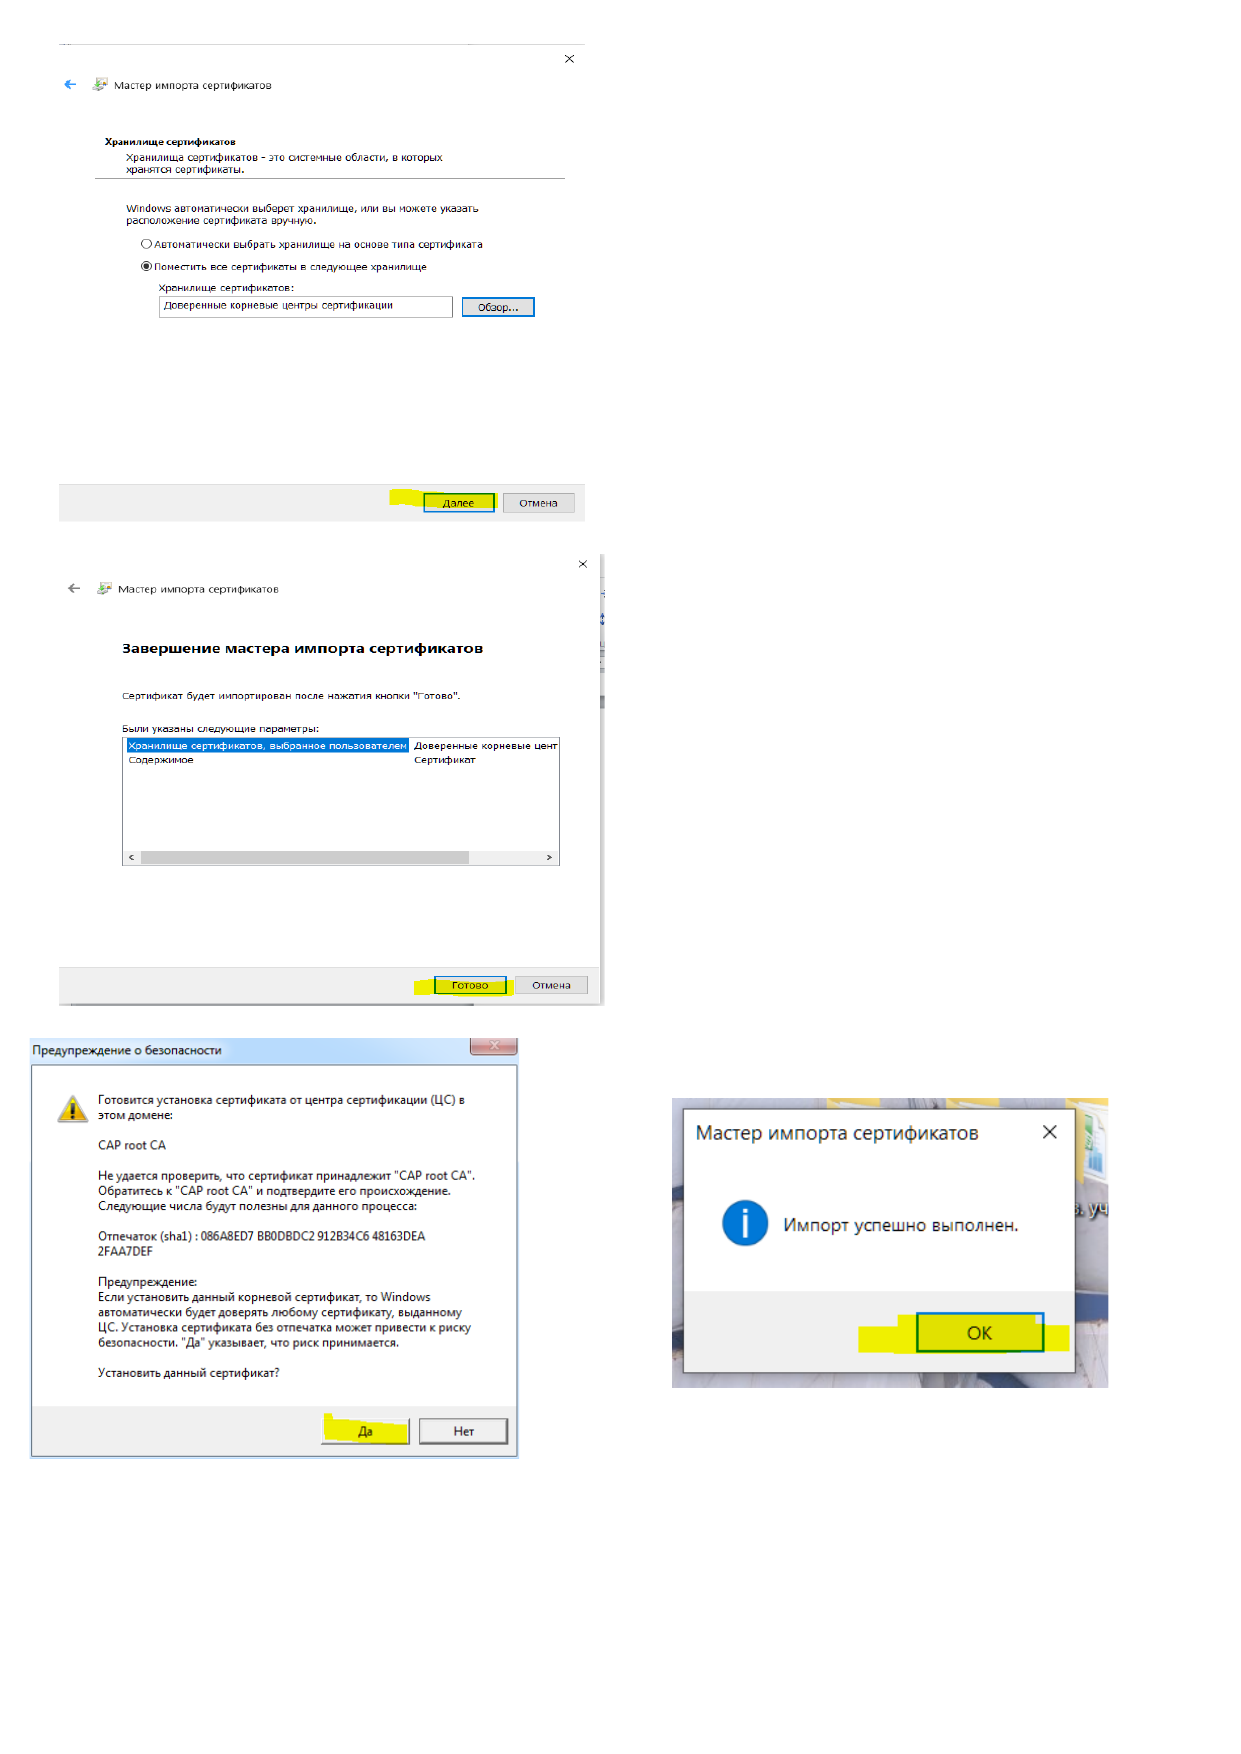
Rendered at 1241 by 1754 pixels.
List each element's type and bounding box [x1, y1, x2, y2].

picture [59, 554, 605, 1006]
picture [59, 44, 585, 522]
picture [29, 1038, 520, 1459]
picture [672, 1098, 1109, 1388]
